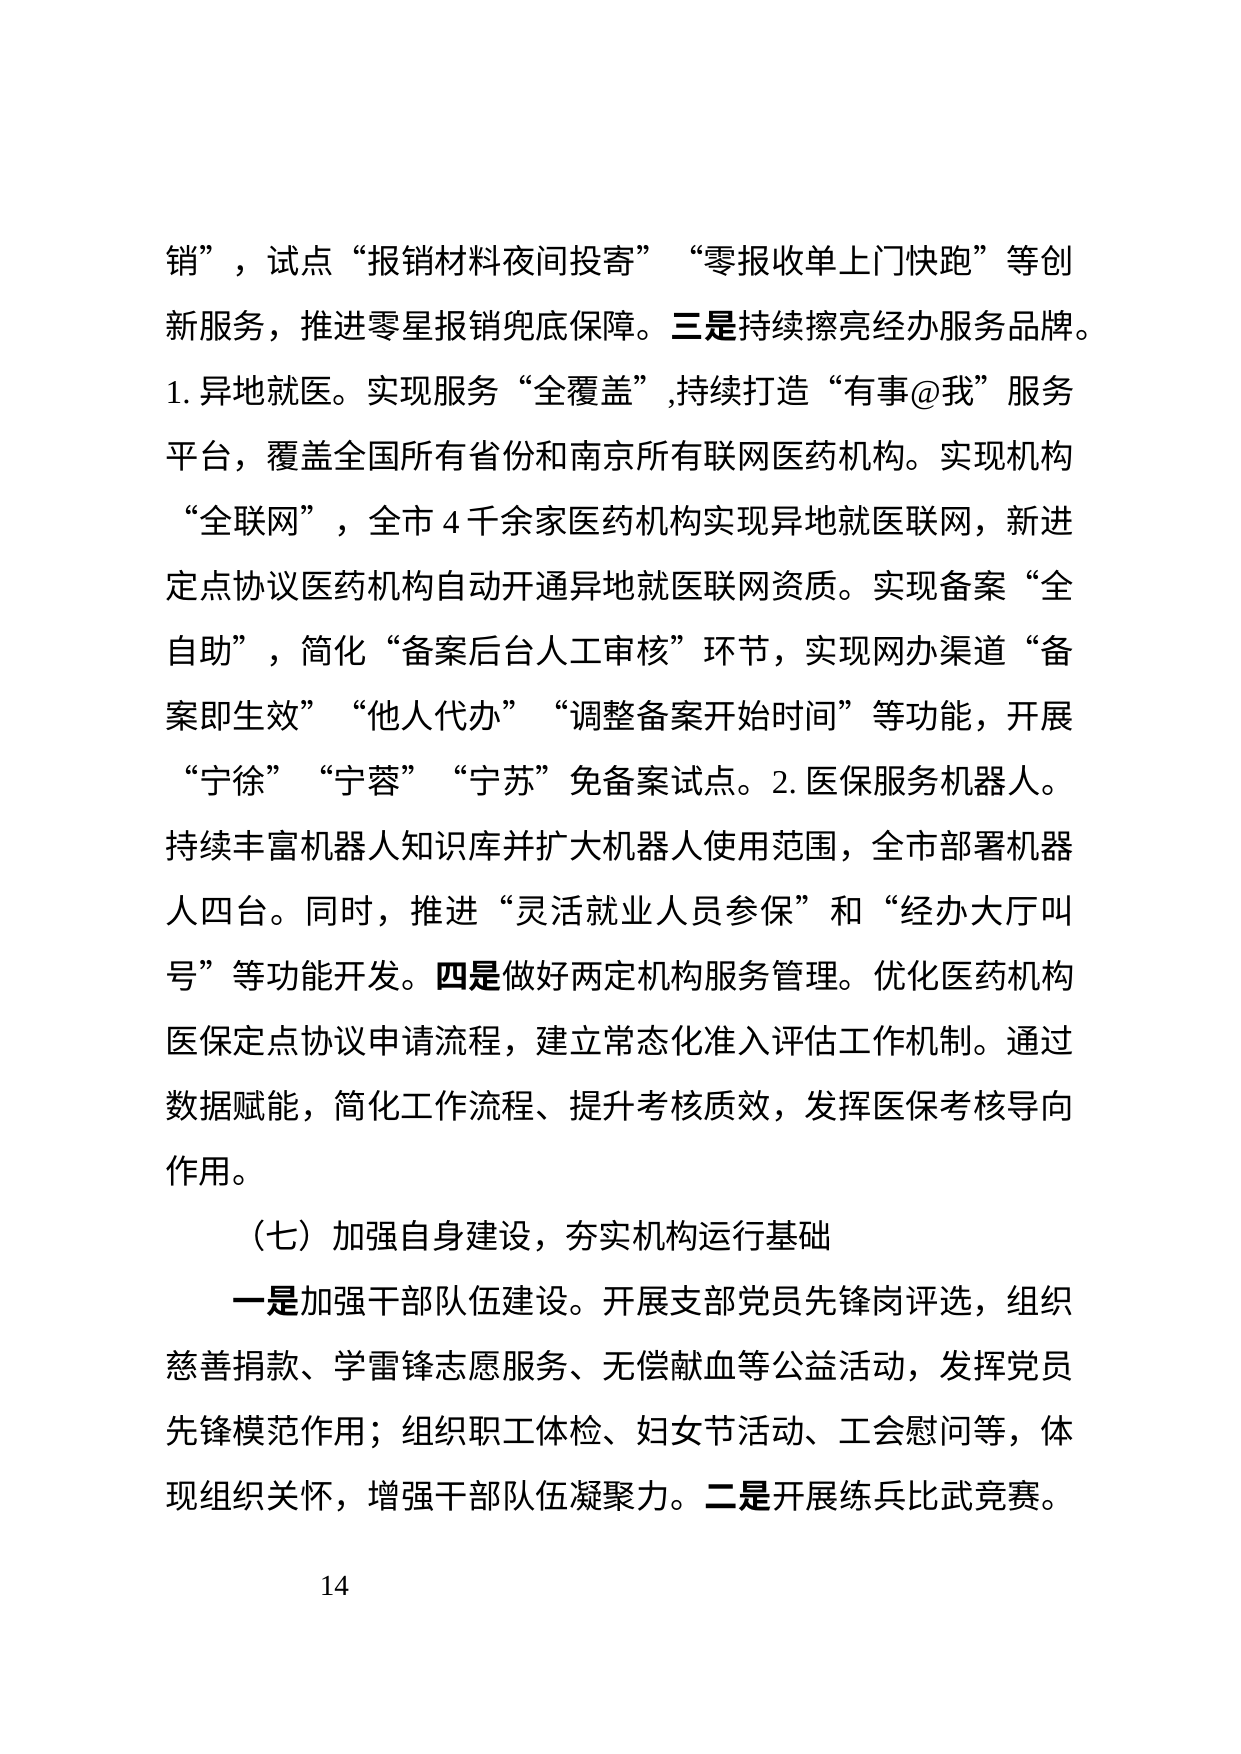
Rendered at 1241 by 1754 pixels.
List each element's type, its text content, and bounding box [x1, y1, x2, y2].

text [165, 1267, 1075, 1527]
text （七）加强自身建设，夯实机构运行基础 [165, 1202, 1075, 1267]
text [165, 227, 1075, 1202]
